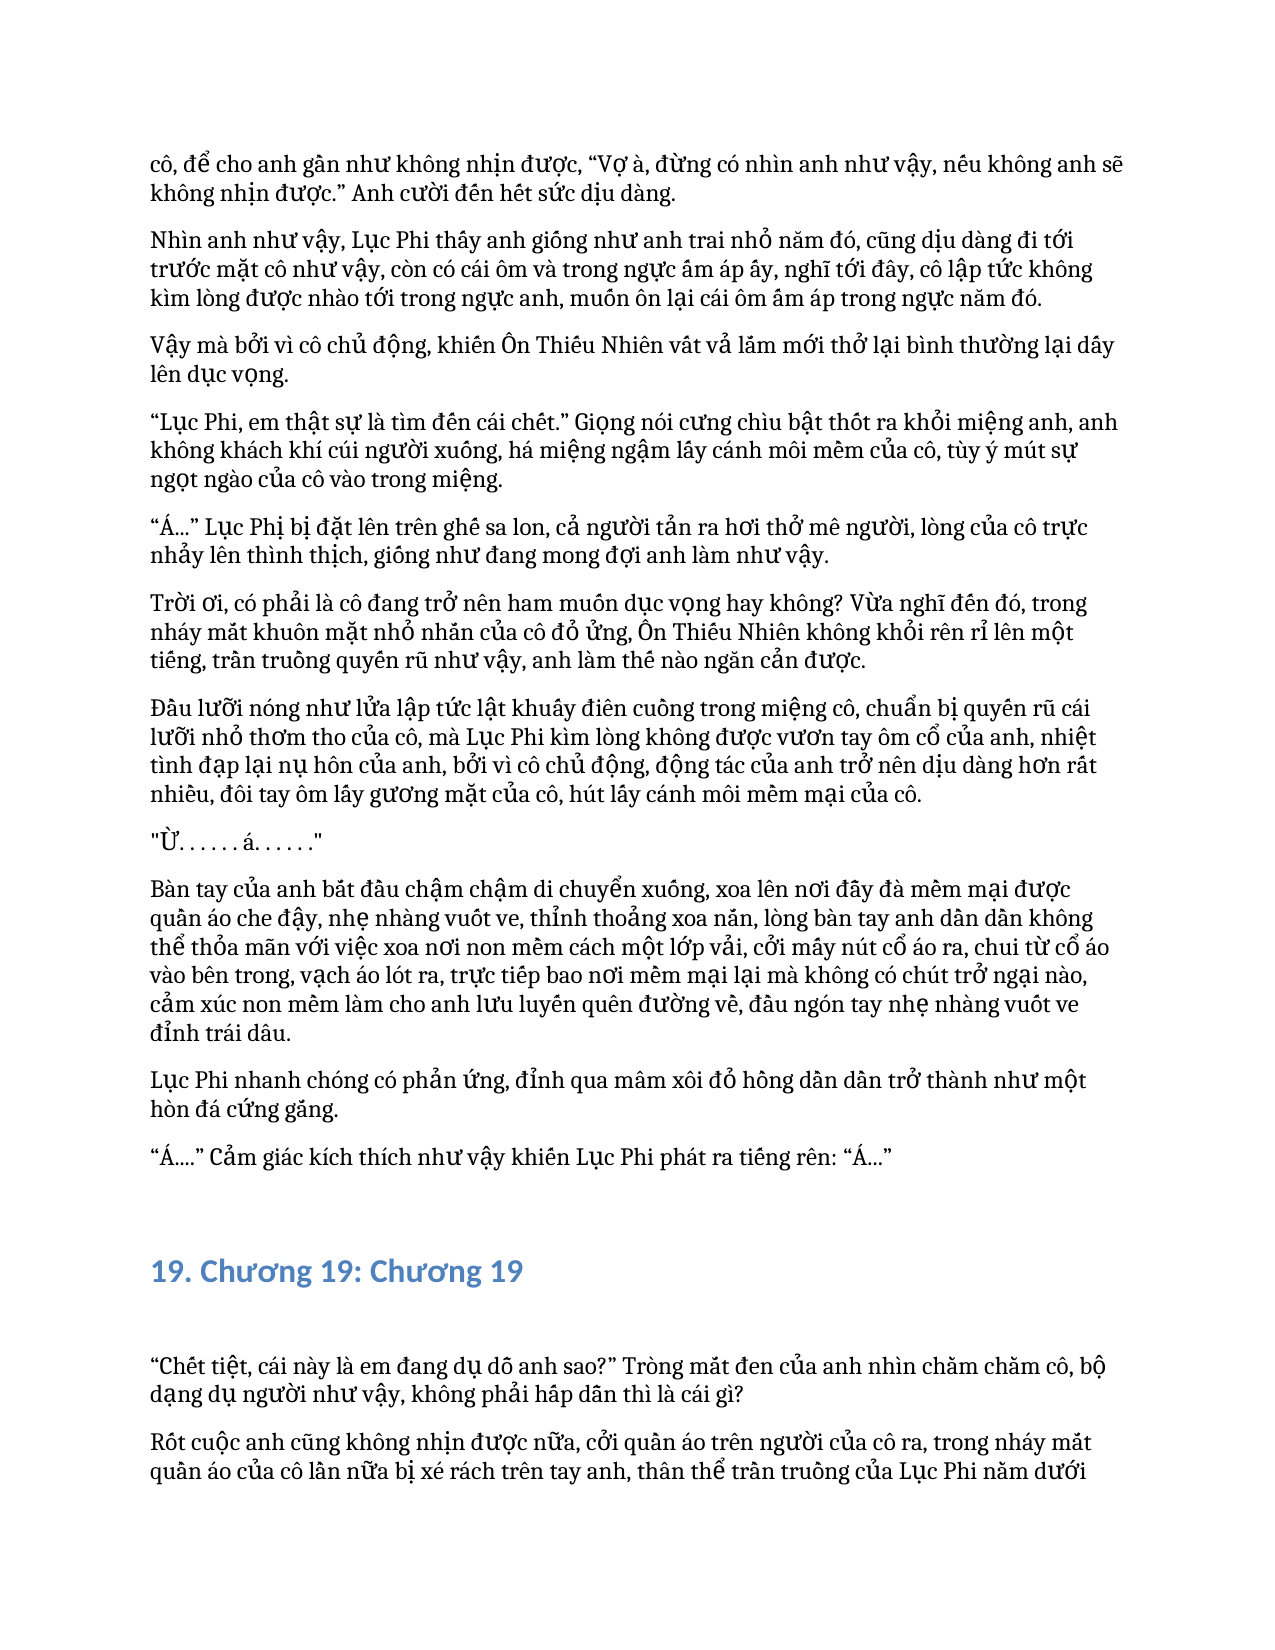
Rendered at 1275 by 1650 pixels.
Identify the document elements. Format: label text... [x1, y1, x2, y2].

text Lục Phi nhanh chóng có phản ứng, đỉnh qua mâm xôi đỏ hồng dần dần trở thành như một hòn đá cứng gắng. [150, 1066, 1125, 1124]
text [150, 150, 1125, 207]
text “Á...” Lục Phị bị đặt lên trên ghế sa lon, cả người tản ra hơi thở mê người, lòng của cô trực nhảy lên thình thịch, giống như đang mong đợi anh làm như vậy. [150, 512, 1125, 570]
subtitle 19. Chương 19: Chương 19 [150, 1249, 1125, 1290]
text Đầu lưỡi nóng như lửa lập tức lật khuấy điên cuồng trong miệng cô, chuẩn bị quyến rũ cái lưỡi nhỏ thơm tho của cô, mà Lục Phi kìm lòng không được vươn tay ôm cổ của anh, nhiệt tình đạp lại nụ hôn của anh, bởi vì cô chủ động, động tác của anh trở nên dịu dàng hơn rất nhiều, đôi tay ôm lấy gương mặt của cô, hút lấy cánh môi mềm mại của cô. [150, 694, 1125, 809]
text Vậy mà bởi vì cô chủ động, khiến Ôn Thiếu Nhiên vất vả lắm mới thở lại bình thường lại dấy lên dục vọng. [150, 331, 1125, 389]
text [150, 1428, 1125, 1485]
text “Lục Phi, em thật sự là tìm đến cái chết.” Giọng nói cưng chìu bật thốt ra khỏi miệng anh, anh không khách khí cúi người xuống, há miệng ngậm lấy cánh môi mềm của cô, tùy ý mút sự ngọt ngào của cô vào trong miệng. [150, 407, 1125, 494]
text "Ừ. . . . . . á. . . . . ." [150, 827, 1125, 856]
text “Chết tiệt, cái này là em đang dụ dỗ anh sao?” Tròng mắt đen của anh nhìn chằm chằm cô, bộ dạng dụ người như vậy, không phải hấp dẫn thì là cái gì? [150, 1294, 1125, 1409]
text Bàn tay của anh bắt đầu chậm chậm di chuyển xuống, xoa lên nơi đẫy đà mềm mại được quần áo che đậy, nhẹ nhàng vuốt ve, thỉnh thoảng xoa nắn, lòng bàn tay anh dần dần không thể thỏa mãn với việc xoa nơi non mềm cách một lớp vải, cởi mấy nút cổ áo ra, chui từ cổ áo vào bên trong, vạch áo lót ra, trực tiếp bao nơi mềm mại lại mà không có chút trở ngại nào, cảm xúc non mềm làm cho anh lưu luyến quên đường về, đầu ngón tay nhẹ nhàng vuốt ve đỉnh trái dâu. [150, 875, 1125, 1047]
text “Á....” Cảm giác kích thích như vậy khiến Lục Phi phát ra tiếng rên: “Á...” [150, 1142, 1125, 1229]
text Nhìn anh như vậy, Lục Phi thấy anh giống như anh trai nhỏ năm đó, cũng dịu dàng đi tới trước mặt cô như vậy, còn có cái ôm và trong ngực ấm áp ấy, nghĩ tới đây, cô lập tức không kìm lòng được nhào tới trong ngực anh, muốn ôn lại cái ôm ấm áp trong ngực năm đó. [150, 226, 1125, 312]
text Trời ơi, có phải là cô đang trở nên ham muốn dục vọng hay không? Vừa nghĩ đến đó, trong nháy mắt khuôn mặt nhỏ nhắn của cô đỏ ửng, Ôn Thiếu Nhiên không khỏi rên rỉ lên một tiếng, trần truồng quyến rũ như vậy, anh làm thế nào ngăn cản được. [150, 589, 1125, 675]
